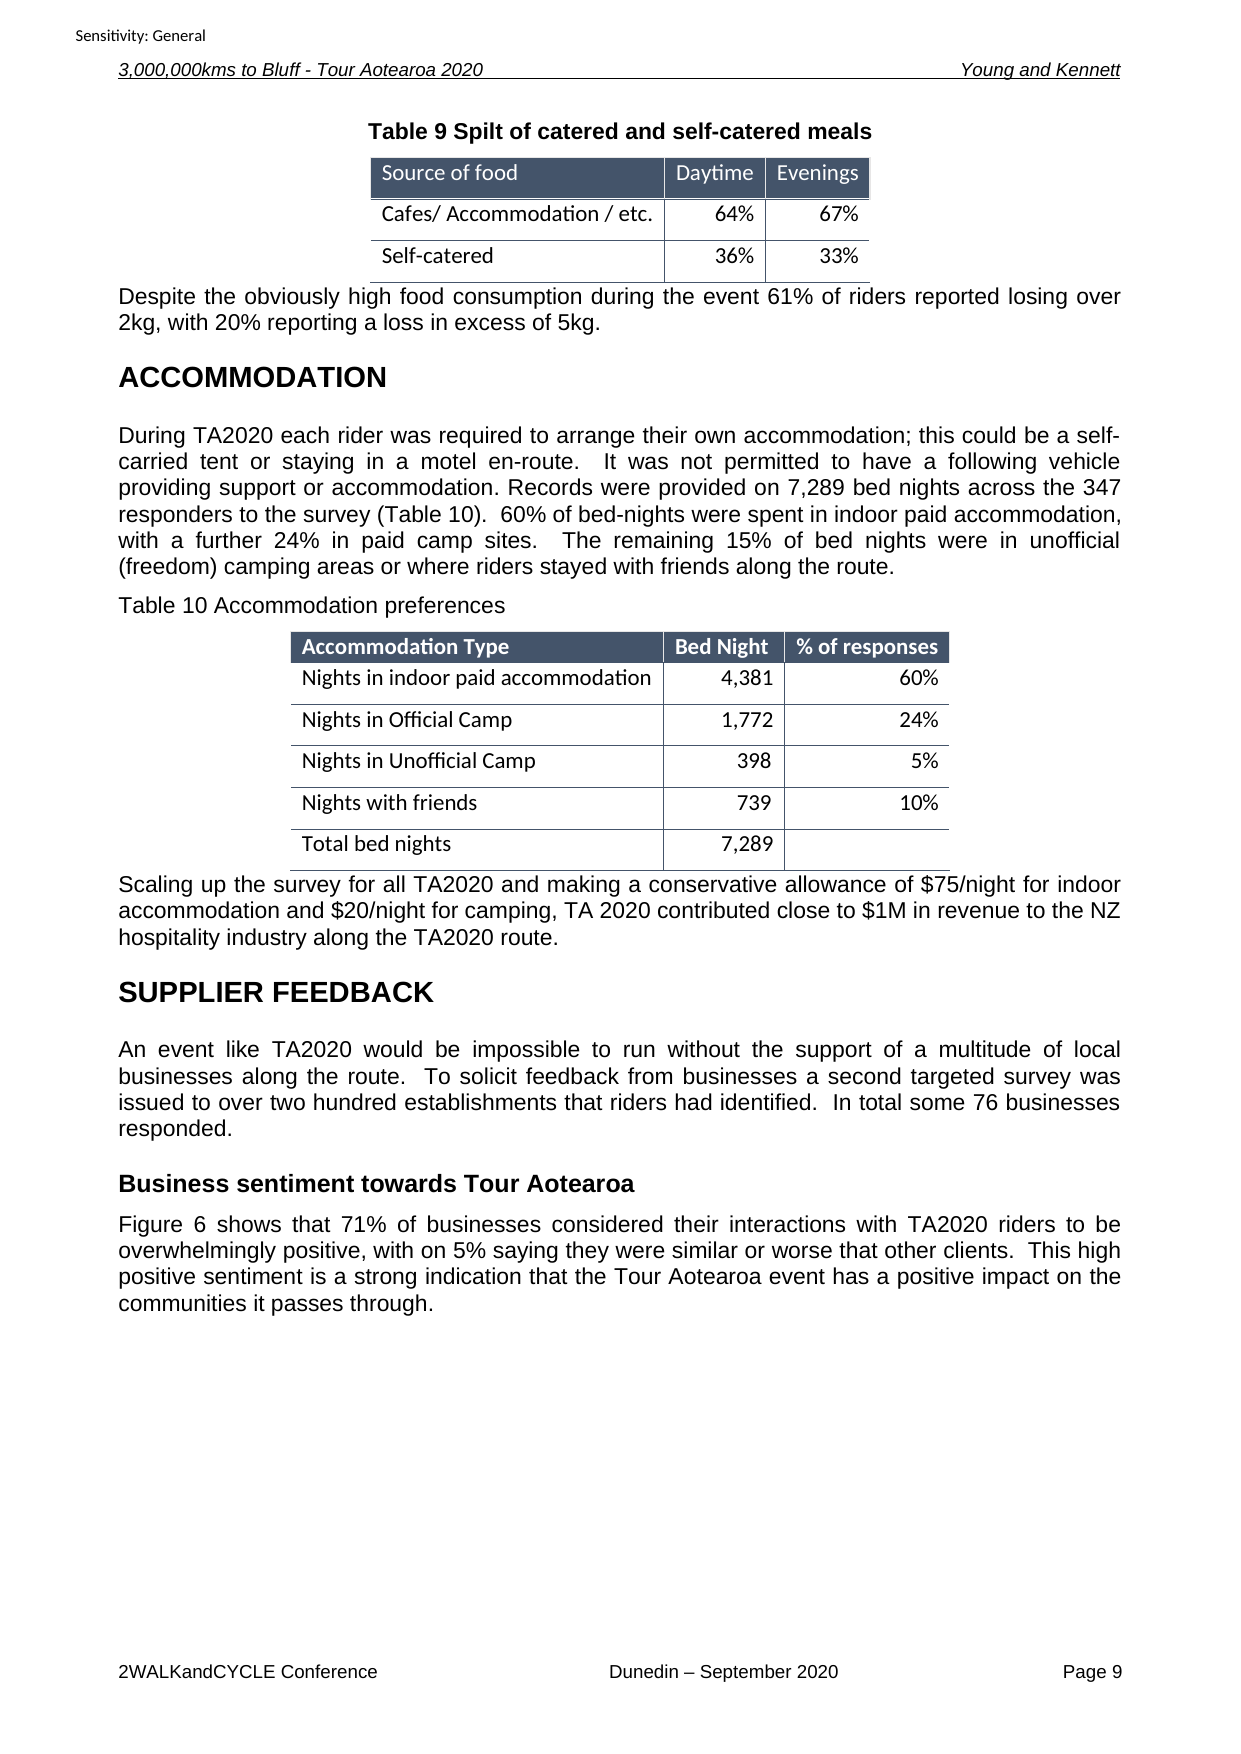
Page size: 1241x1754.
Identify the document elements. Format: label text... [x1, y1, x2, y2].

table_cell Total bed nights [290, 829, 663, 870]
text Despite the obviously high food consumption during the event 61% of riders reported losing over 2kg, with 20% reporting a loss in excess of 5kg. [118, 283, 1122, 335]
table_header Source of food [371, 158, 664, 198]
table_cell [785, 829, 950, 870]
table_cell 36% [665, 241, 765, 282]
table_cell 64% [665, 200, 765, 240]
table_cell 33% [766, 240, 870, 282]
table_cell 10% [785, 787, 950, 828]
subtitle Supplier feedback [118, 975, 1122, 1009]
subtitle Business sentiment towards Tour Aotearoa [118, 1167, 1122, 1198]
table_cell 4,381 [664, 663, 784, 704]
table_cell 24% [785, 704, 950, 745]
table_header Evenings [766, 158, 869, 198]
table_cell 67% [766, 200, 870, 240]
text Table 9 Spilt of catered and self-catered meals [118, 118, 1122, 144]
table_cell 739 [664, 788, 784, 828]
table_cell Nights in Official Camp [290, 704, 663, 745]
table_header % of responses [785, 632, 949, 662]
table_header Accommodation Type [291, 632, 663, 662]
text An event like TA2020 would be impossible to run without the support of a multitude of local businesses along the route. To solicit feedback from businesses a second targeted survey was issued to over two hundred establishments that riders had identified. In total some 76 businesses responded. [118, 1036, 1122, 1142]
table_cell Self-catered [370, 240, 664, 282]
table_header Bed Night [664, 632, 784, 662]
table_cell Cafes/ Accommodation / etc. [370, 200, 664, 240]
table_header Daytime [665, 158, 765, 198]
text During TA2020 each rider was required to arrange their own accommodation; this could be a self-carried tent or staying in a motel en-route. It was not permitted to have a following vehicle providing support or accommodation. Records were provided on 7,289 bed nights across the 347 responders to the survey (Table 22). 60% of bed-nights were spent in indoor paid accommodation, with a further 24% in paid camp sites. The remaining 15% of bed nights were in unofficial (freedom) camping areas or where riders stayed with friends along the route. [118, 422, 1122, 580]
table_cell Nights in Unofficial Camp [290, 745, 663, 787]
table_cell 7,289 [664, 830, 784, 870]
table_cell Nights with friends [290, 787, 663, 828]
text Table 10 Accommodation preferences [118, 592, 1122, 618]
text Scaling up the survey for all TA2020 and making a conservative allowance of $75/night for indoor accommodation and $20/night for camping, TA 2020 contributed close to $1M in revenue to the NZ hospitality industry along the TA2020 route. [118, 871, 1122, 950]
table_cell 60% [785, 663, 950, 704]
subtitle Accommodation [118, 360, 1122, 394]
table_cell 398 [664, 746, 784, 787]
table_cell Nights in indoor paid accommodation [290, 663, 663, 704]
table_cell 5% [785, 745, 950, 787]
table_cell 1,772 [664, 705, 784, 745]
